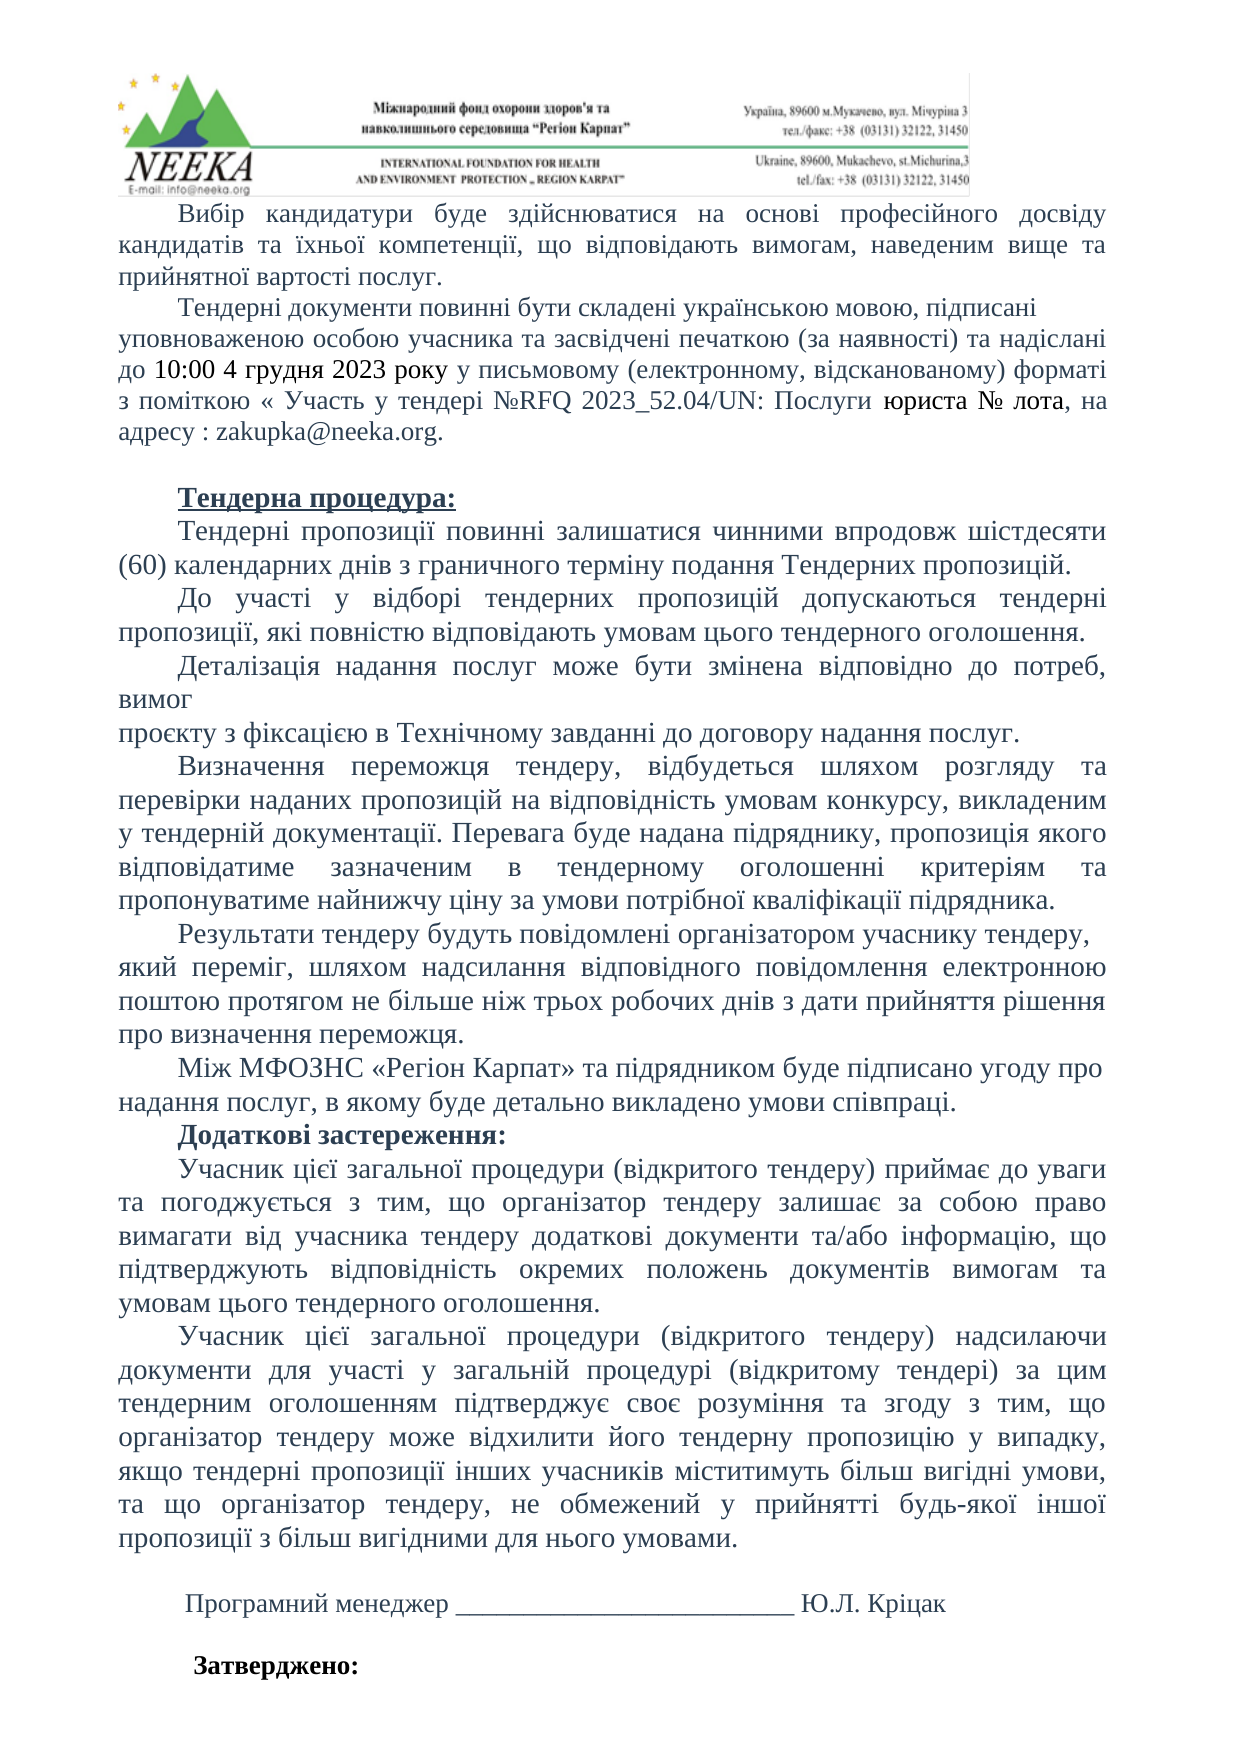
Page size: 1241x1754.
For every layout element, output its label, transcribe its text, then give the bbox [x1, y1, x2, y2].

text Учасник цієї загальної процедури (відкритого тендеру) надсилаючи документи для участі у загальній процедурі (відкритому тендері) за цим тендерним оголошенням підтверджує своє розуміння та згоду з тим, що організатор тендеру може відхилити його тендерну пропозицію у випадку, якщо тендерні пропозиції інших учасників міститимуть більш вигідні умови, та що організатор тендеру, не обмежений у прийнятті будь-якої іншої пропозиції з більш вигідними для нього умовами. [118, 1318, 1107, 1553]
text проєкту з фіксацією в Технічному завданні до договору надання послуг. [118, 715, 1107, 748]
text надання послуг, в якому буде детально викладено умови співпраці. [118, 1084, 1107, 1117]
text Додаткові застереження: [118, 1117, 1107, 1151]
list Затверджено: [193, 1649, 1107, 1680]
text До участі у відборі тендерних пропозицій допускаються тендерні пропозиції, які повністю відповідають умовам цього тендерного оголошення. [118, 581, 1107, 648]
text уповноваженою особою учасника та засвідчені печаткою (за наявності) та надіслані до 10:00 4 грудня 2023 року у письмовому (електронному, відсканованому) форматі з поміткою « Участь у тендері №RFQ 2023_52.04/UN: Послуги юриста № лота, на адресу : zakupka@neeka.org. [118, 322, 1107, 446]
text Вибір кандидатури буде здійснюватися на основі професійного досвіду кандидатів та їхньої компетенції, що відповідають вимогам, наведеним вище та прийнятної вартості послуг. [118, 197, 1107, 291]
text Тендерні документи повинні бути складені українською мовою, підписані [118, 291, 1107, 322]
text який переміг, шляхом надсилання відповідного повідомлення електронною поштою протягом не більше ніж трьох робочих днів з дати прийняття рішення про визначення переможця. [118, 949, 1107, 1050]
text Визначення переможця тендеру, відбудеться шляхом розгляду та перевірки наданих пропозицій на відповідність умовам конкурсу, викладеним у тендерній документації. Перевага буде надана підряднику, пропозиція якого відповідатиме зазначеним в тендерному оголошенні критеріям та пропонуватиме найнижчу ціну за умови потрібної кваліфікації підрядника. [118, 748, 1107, 916]
text Програмний менеджер _________________________ Ю.Л. Кріцак [118, 1587, 1107, 1618]
text Тендерна процедура: [118, 480, 1107, 513]
text Учасник цієї загальної процедури (відкритого тендеру) приймає до уваги та погоджується з тим, що організатор тендеру залишає за собою право вимагати від учасника тендеру додаткові документи та/або інформацію, що підтверджують відповідність окремих положень документів вимогам та умовам цього тендерного оголошення. [118, 1151, 1107, 1318]
text Результати тендеру будуть повідомлені організатором учаснику тендеру, [118, 916, 1107, 949]
text Між МФОЗНС «Регіон Карпат» та підрядником буде підписано угоду про [118, 1050, 1107, 1084]
text Деталізація надання послуг може бути змінена відповідно до потреб, вимог [118, 648, 1107, 715]
picture [118, 73, 972, 198]
text Тендерні пропозиції повинні залишатися чинними впродовж шістдесяти (60) календарних днів з граничного терміну подання Тендерних пропозицій. [118, 513, 1107, 581]
